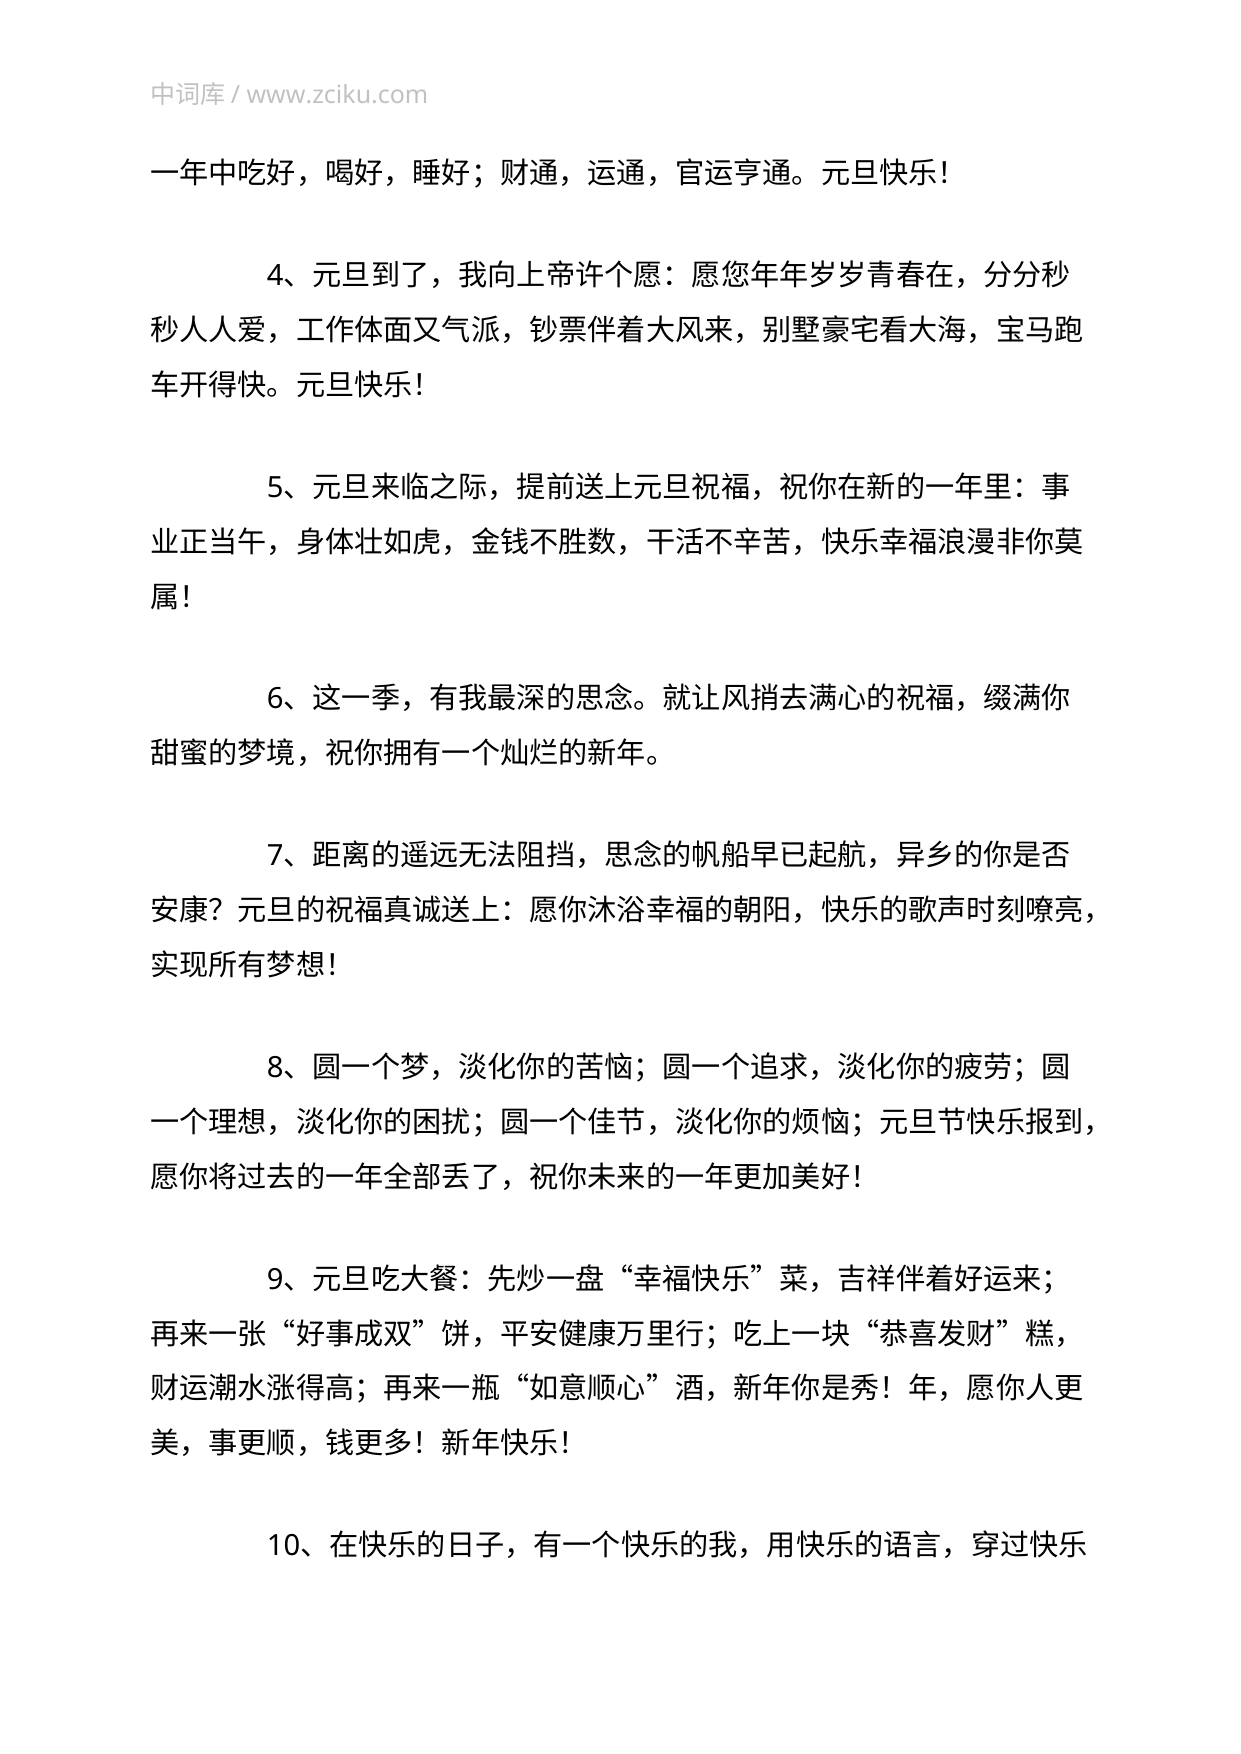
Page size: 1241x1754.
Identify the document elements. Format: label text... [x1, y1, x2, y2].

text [150, 1522, 1090, 1564]
text 8、圆一个梦，淡化你的苦恼；圆一个追求，淡化你的疲劳；圆一个理想，淡化你的困扰；圆一个佳节，淡化你的烦恼；元旦节快乐报到，愿你将过去的一年全部丢了，祝你未来的一年更加美好！ [150, 1043, 1090, 1196]
text 5、元旦来临之际，提前送上元旦祝福，祝你在新的一年里：事业正当午，身体壮如虎，金钱不胜数，干活不辛苦，快乐幸福浪漫非你莫属！ [150, 463, 1090, 616]
text 7、距离的遥远无法阻挡，思念的帆船早已起航，异乡的你是否安康？元旦的祝福真诚送上：愿你沐浴幸福的朝阳，快乐的歌声时刻嘹亮，实现所有梦想！ [150, 832, 1090, 984]
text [150, 150, 1090, 192]
text 4、元旦到了，我向上帝许个愿：愿您年年岁岁青春在，分分秒秒人人爱，工作体面又气派，钞票伴着大风来，别墅豪宅看大海，宝马跑车开得快。元旦快乐！ [150, 252, 1090, 404]
text 9、元旦吃大餐：先炒一盘“幸福快乐”菜，吉祥伴着好运来；再来一张“好事成双”饼，平安健康万里行；吃上一块“恭喜发财”糕，财运潮水涨得高；再来一瓶“如意顺心”酒，新年你是秀！年，愿你人更美，事更顺，钱更多！新年快乐！ [150, 1255, 1090, 1462]
text 6、这一季，有我最深的思念。就让风捎去满心的祝福，缀满你甜蜜的梦境，祝你拥有一个灿烂的新年。 [150, 675, 1090, 772]
